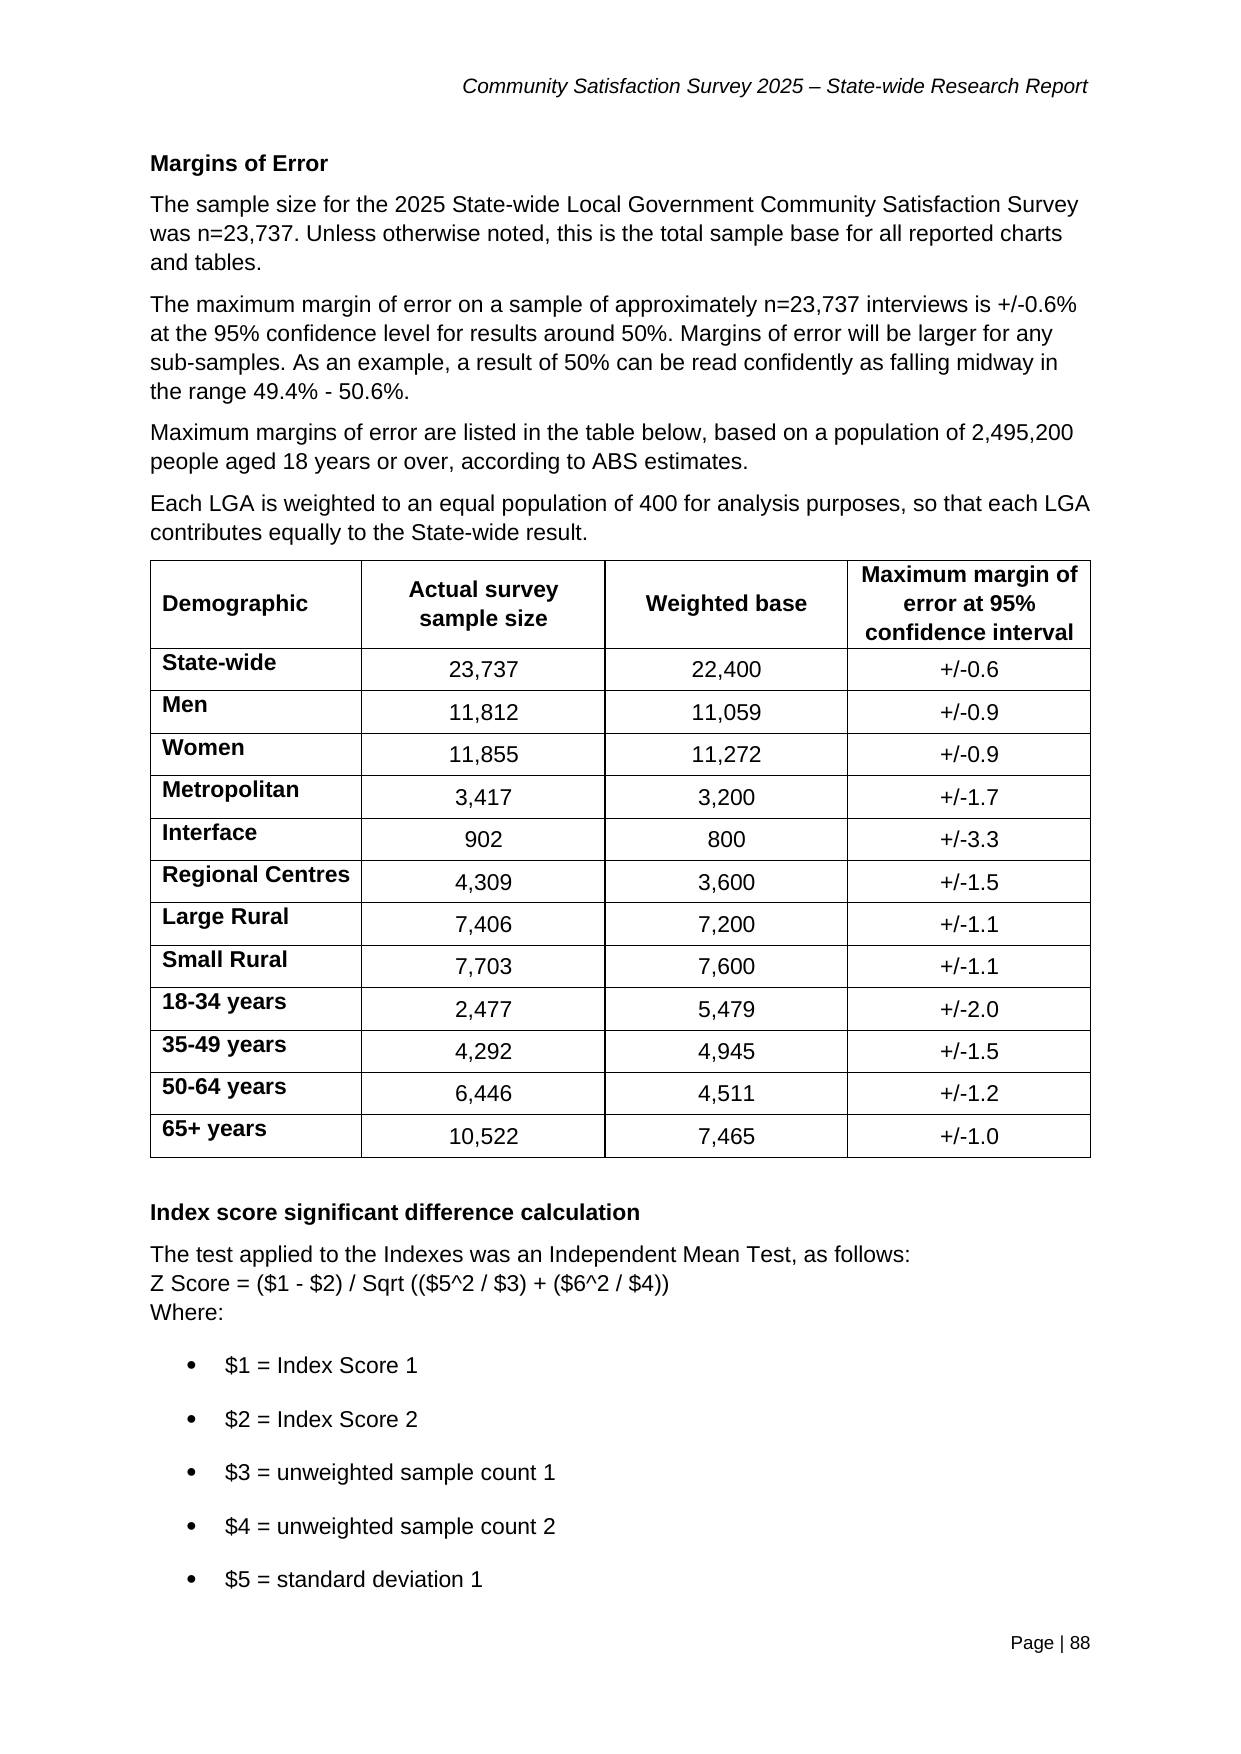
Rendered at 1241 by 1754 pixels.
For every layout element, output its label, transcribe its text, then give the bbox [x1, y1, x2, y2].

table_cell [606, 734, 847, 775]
text The sample size for the 2025 State-wide Local Government Community Satisfaction Survey was n=23,737. Unless otherwise noted, this is the total sample base for all reported charts and tables. [150, 191, 1090, 276]
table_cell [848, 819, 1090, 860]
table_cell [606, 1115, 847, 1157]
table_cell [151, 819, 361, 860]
list $2 = Index Score 2 [187, 1406, 1090, 1432]
text Margins of Error [150, 150, 1090, 176]
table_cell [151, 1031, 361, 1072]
text Where: [150, 1298, 1090, 1325]
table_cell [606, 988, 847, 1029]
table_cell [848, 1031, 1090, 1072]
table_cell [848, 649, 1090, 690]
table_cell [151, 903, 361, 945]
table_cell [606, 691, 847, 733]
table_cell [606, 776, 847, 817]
list $4 = unweighted sample count 2 [187, 1513, 1090, 1539]
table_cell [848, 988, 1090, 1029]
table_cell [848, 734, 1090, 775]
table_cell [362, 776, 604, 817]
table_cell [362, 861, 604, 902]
text Index score significant difference calculation [150, 1199, 1090, 1226]
text Maximum margins of error are listed in the table below, based on a population of 2,495,200 people aged 18 years or over, according to ABS estimates. [150, 419, 1090, 474]
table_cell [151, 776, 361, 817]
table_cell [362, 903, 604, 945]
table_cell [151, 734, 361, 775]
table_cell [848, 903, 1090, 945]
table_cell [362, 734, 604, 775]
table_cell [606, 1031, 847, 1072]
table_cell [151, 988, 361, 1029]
text The maximum margin of error on a sample of approximately n=23,737 interviews is +/-0.6% at the 95% confidence level for results around 50%. Margins of error will be larger for any sub-samples. As an example, a result of 50% can be read confidently as falling midway in the range 49.4% - 50.6%. [150, 291, 1090, 404]
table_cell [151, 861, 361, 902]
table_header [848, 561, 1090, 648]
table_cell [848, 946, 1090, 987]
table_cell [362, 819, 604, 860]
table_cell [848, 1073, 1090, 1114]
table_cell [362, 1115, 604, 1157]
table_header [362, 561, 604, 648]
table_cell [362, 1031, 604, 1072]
text Each LGA is weighted to an equal population of 400 for analysis purposes, so that each LGA contributes equally to the State-wide result. [150, 489, 1090, 545]
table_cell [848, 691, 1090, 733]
text The test applied to the Indexes was an Independent Mean Test, as follows: [150, 1241, 1090, 1267]
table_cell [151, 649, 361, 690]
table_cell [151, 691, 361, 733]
list $3 = unweighted sample count 1 [187, 1459, 1090, 1486]
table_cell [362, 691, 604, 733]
list $5 = standard deviation 1 [187, 1566, 1090, 1593]
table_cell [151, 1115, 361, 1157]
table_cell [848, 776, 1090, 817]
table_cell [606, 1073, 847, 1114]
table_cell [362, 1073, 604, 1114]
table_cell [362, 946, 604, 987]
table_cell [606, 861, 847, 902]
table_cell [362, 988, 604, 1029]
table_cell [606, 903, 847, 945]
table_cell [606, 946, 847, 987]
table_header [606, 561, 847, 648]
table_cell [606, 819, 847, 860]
list $1 = Index Score 1 [187, 1352, 1090, 1379]
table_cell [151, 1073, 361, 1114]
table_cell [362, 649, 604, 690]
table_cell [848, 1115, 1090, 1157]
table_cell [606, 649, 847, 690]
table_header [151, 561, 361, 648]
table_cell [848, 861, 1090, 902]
text Z Score = ($1 - $2) / Sqrt (($5^2 / $3) + ($6^2 / $4)) [150, 1269, 1090, 1296]
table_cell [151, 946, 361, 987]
